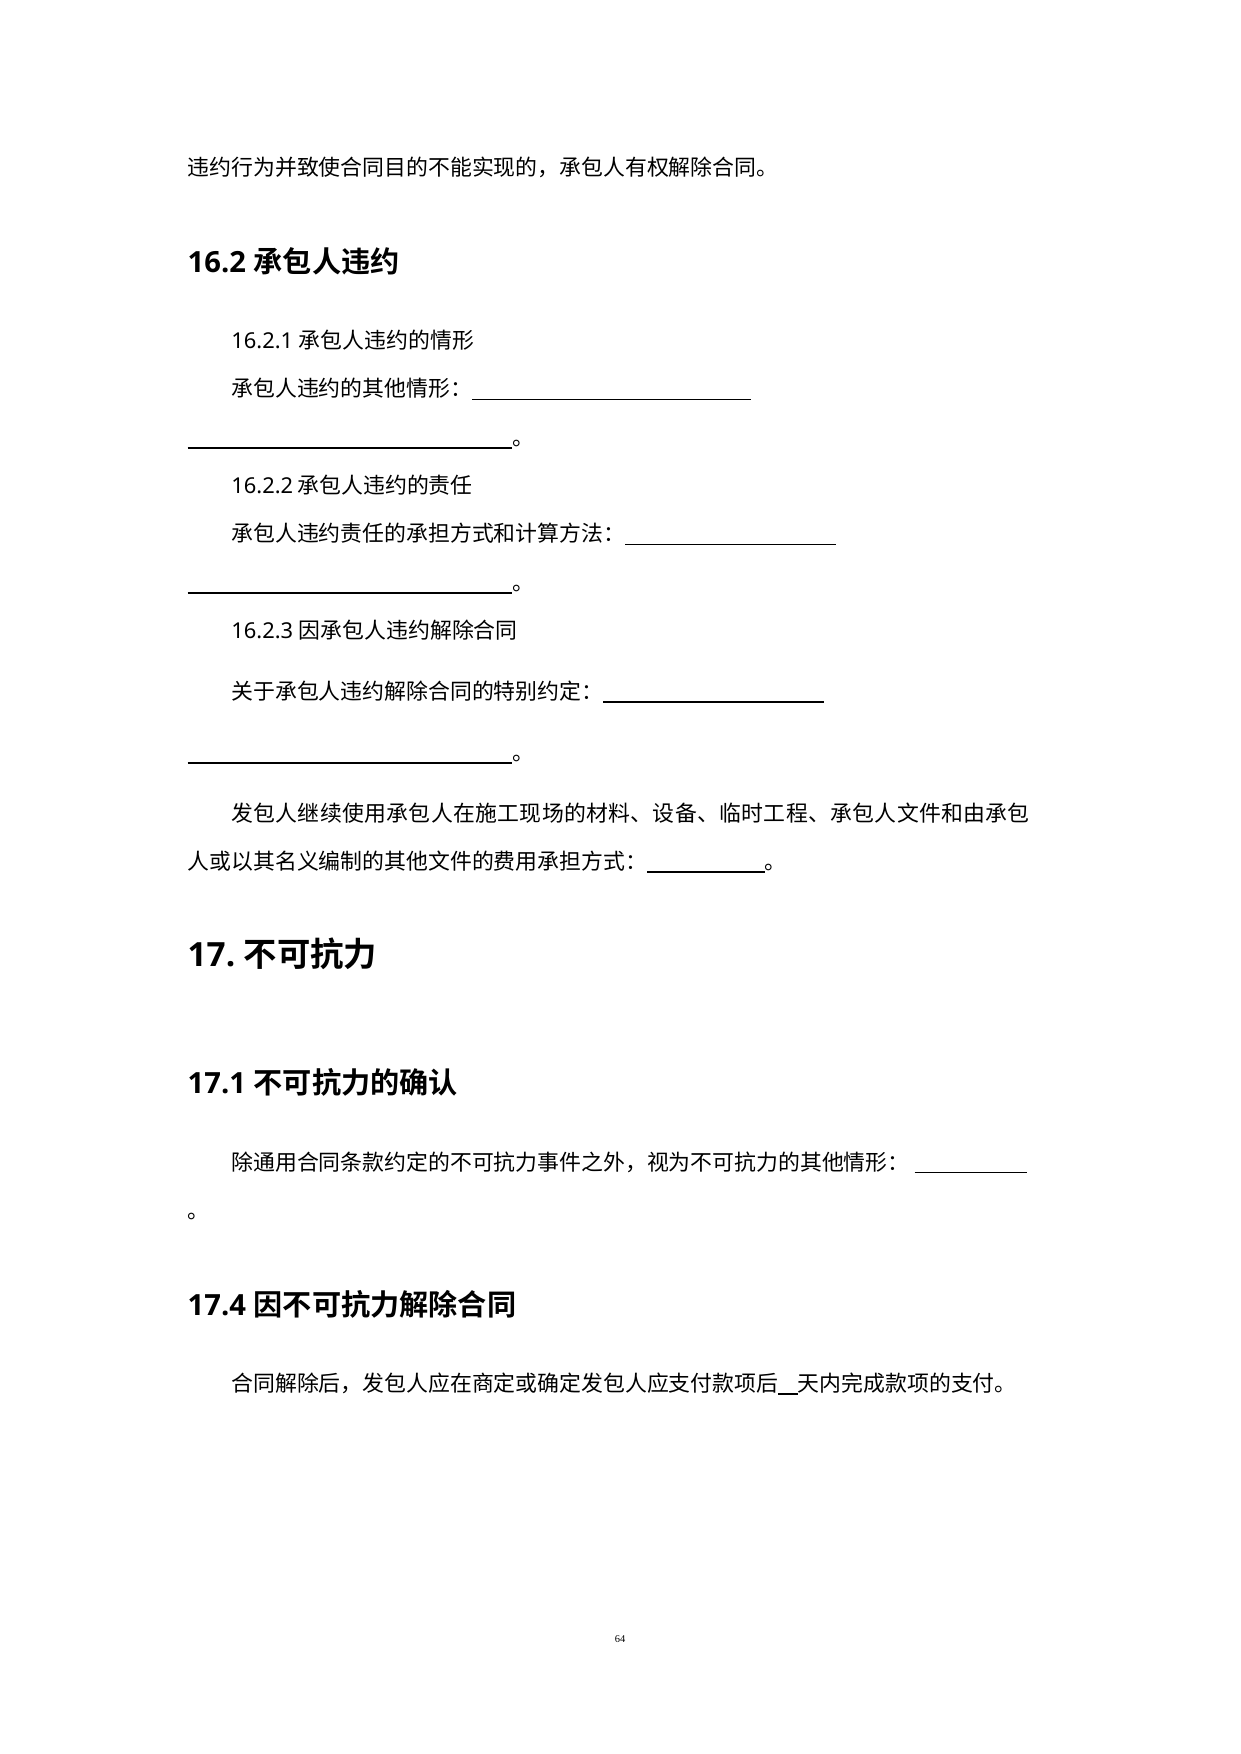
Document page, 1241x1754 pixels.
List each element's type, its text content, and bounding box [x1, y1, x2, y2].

text 关于承包人违约解除合同的特别约定： [187, 673, 1031, 706]
text 16.2.1 承包人违约的情形 [187, 323, 1031, 355]
text 16.2.3 因承包人违约解除合同 [187, 613, 1031, 645]
text 16.2.2承包人违约的责任 [187, 468, 1031, 500]
text 16.2 承包人违约 [187, 227, 1031, 292]
text 除通用合同条款约定的不可抗力事件之外，视为不可抗力的其他情形： 。 [187, 1144, 1031, 1225]
text 17. 不可抗力 [187, 919, 1031, 984]
text 。 [187, 419, 1031, 452]
text 承包人违约的其他情形： [187, 371, 1031, 403]
text 。 [187, 734, 1031, 767]
text 发包人继续使用承包人在施工现场的材料、设备、临时工程、承包人文件和由承包人或以其名义编制的其他文件的费用承担方式： 。 [187, 795, 1031, 876]
text 。 [187, 564, 1031, 597]
text 承包人违约责任的承担方式和计算方法： [187, 516, 1031, 548]
text 17.1 不可抗力的确认 [187, 1049, 1031, 1114]
text 17.4 因不可抗力解除合同 [187, 1270, 1031, 1335]
text 合同解除后，发包人应在商定或确定发包人应支付款项后 天内完成款项的支付。 [187, 1366, 1031, 1398]
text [187, 150, 1031, 182]
